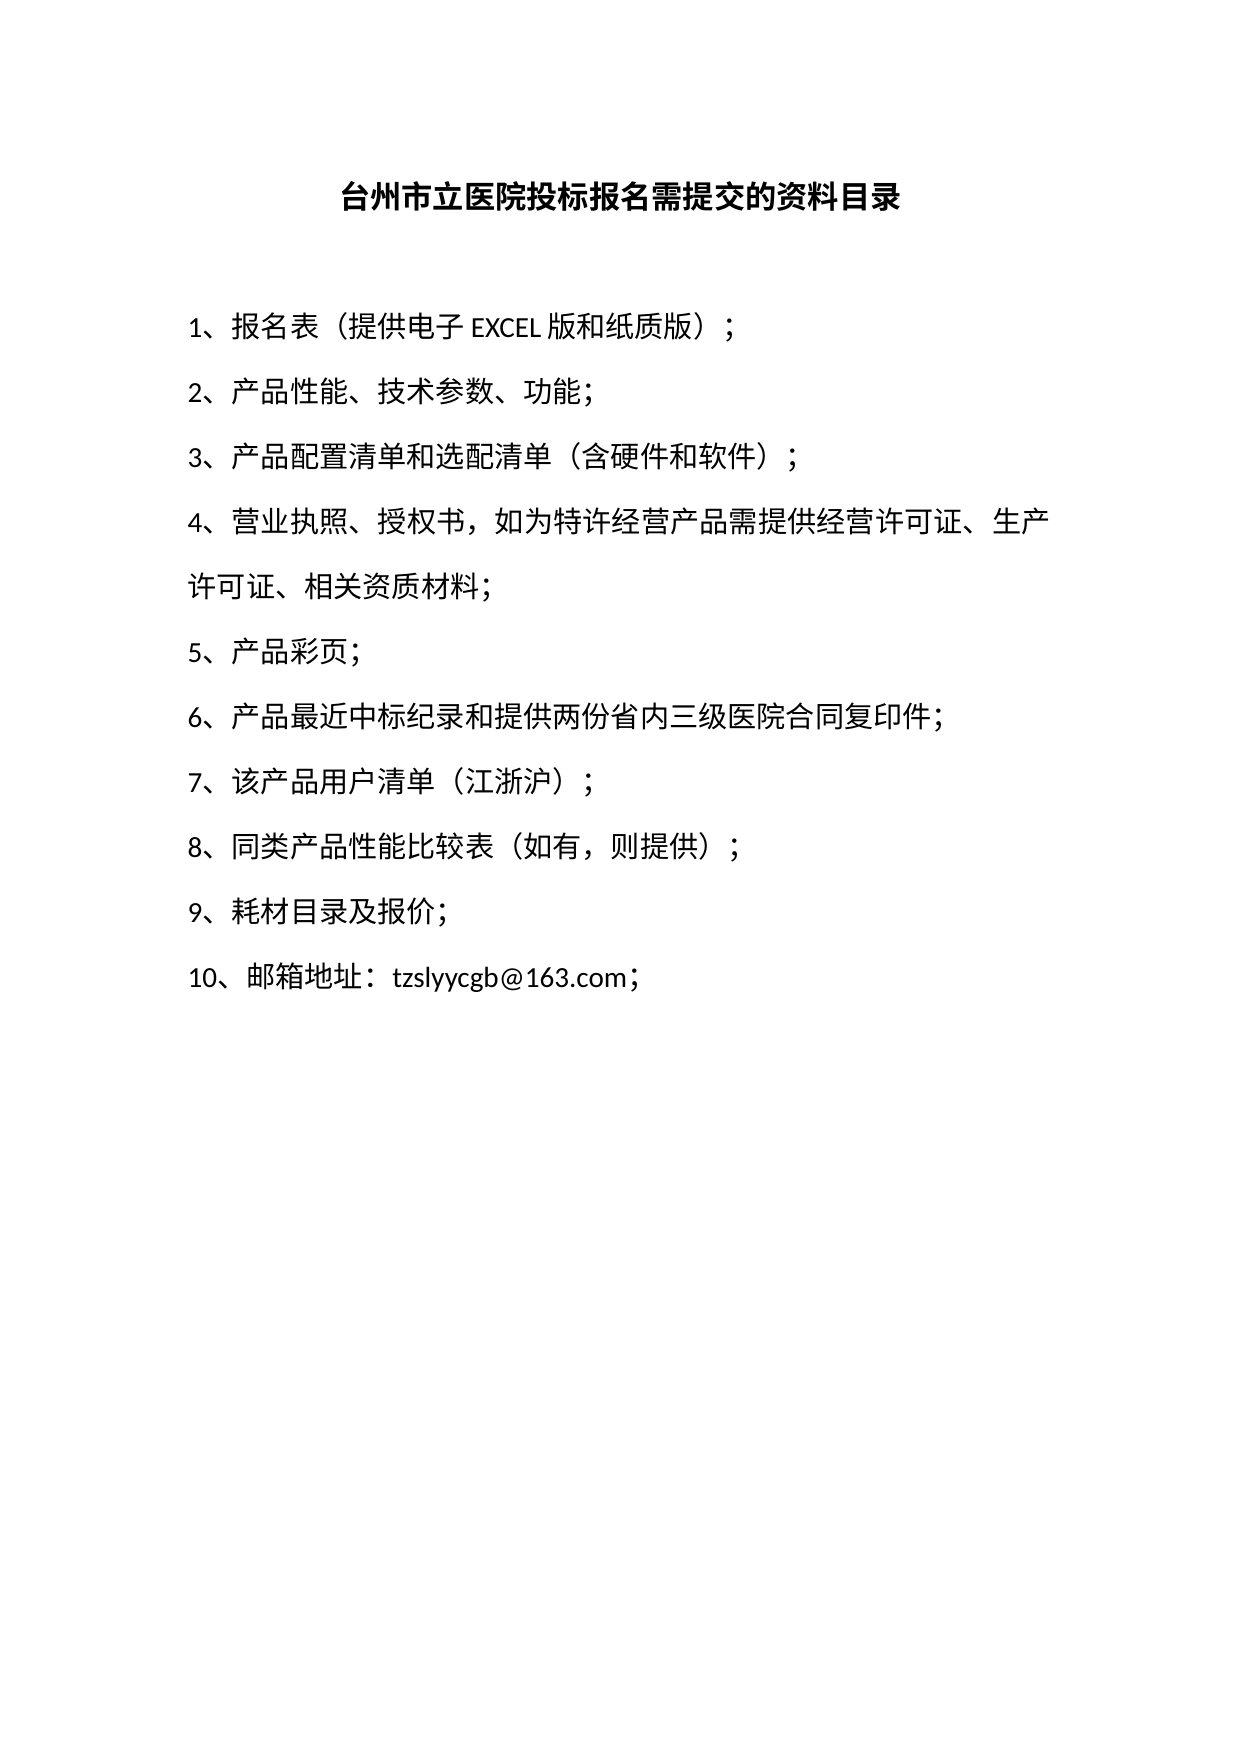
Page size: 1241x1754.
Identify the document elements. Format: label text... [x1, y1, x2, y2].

text 台州市立医院投标报名需提交的资料目录 [187, 162, 1053, 227]
list 邮箱地址：tzslyycgb@163.com； [187, 942, 1053, 1007]
list 耗材目录及报价； [187, 877, 1053, 942]
list 报名表（提供电子EXCEL版和纸质版）； [187, 292, 1053, 357]
list 营业执照、授权书，如为特许经营产品需提供经营许可证、生产许可证、相关资质材料； [187, 487, 1053, 617]
list 同类产品性能比较表（如有，则提供）； [187, 812, 1053, 877]
list 产品最近中标纪录和提供两份省内三级医院合同复印件； [187, 682, 1053, 747]
list 产品彩页； [187, 617, 1053, 682]
list 该产品用户清单（江浙沪）； [187, 747, 1053, 812]
list 产品性能、技术参数、功能； [187, 357, 1053, 422]
list 产品配置清单和选配清单（含硬件和软件）； [187, 422, 1053, 487]
